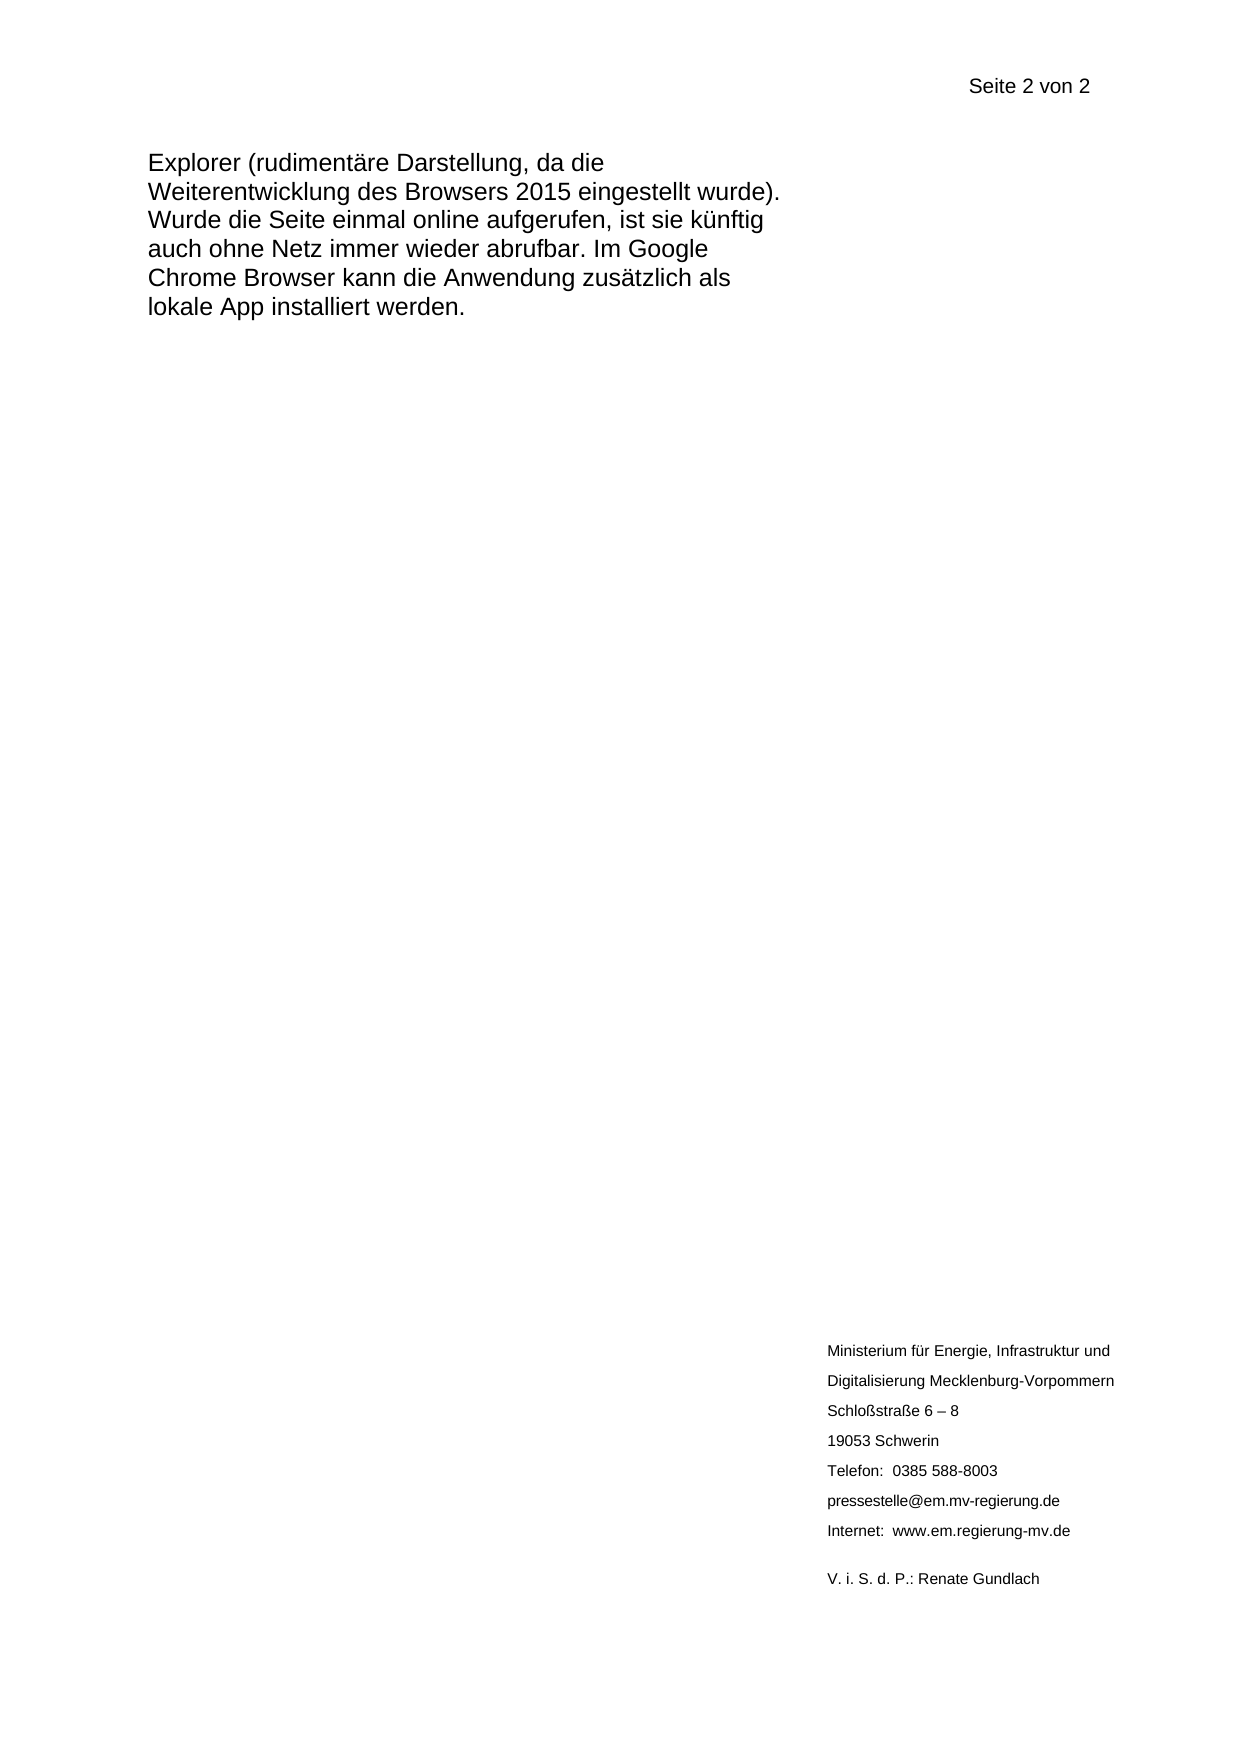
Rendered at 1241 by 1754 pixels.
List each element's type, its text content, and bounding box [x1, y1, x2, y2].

text Schloßstraße 6 – 8 [827, 1401, 1122, 1431]
text 19053 Schwerin [827, 1431, 1122, 1461]
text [148, 148, 797, 205]
text Wurde die Seite einmal online aufgerufen, ist sie künftig auch ohne Netz immer wieder abrufbar. Im Google Chrome Browser kann die Anwendung zusätzlich als lokale App installiert werden. [148, 205, 797, 320]
text pressestelle@em.mv-regierung.de [827, 1491, 1122, 1521]
text Telefon: 0385 588-8003 [827, 1461, 1122, 1491]
text V. i. S. d. P.: Renate Gundlach [827, 1569, 1122, 1599]
text Internet: www.em.regierung-mv.de [827, 1521, 1122, 1551]
text Ministerium für Energie, Infrastruktur und Digitalisierung Mecklenburg-Vorpommern [827, 1341, 1122, 1401]
